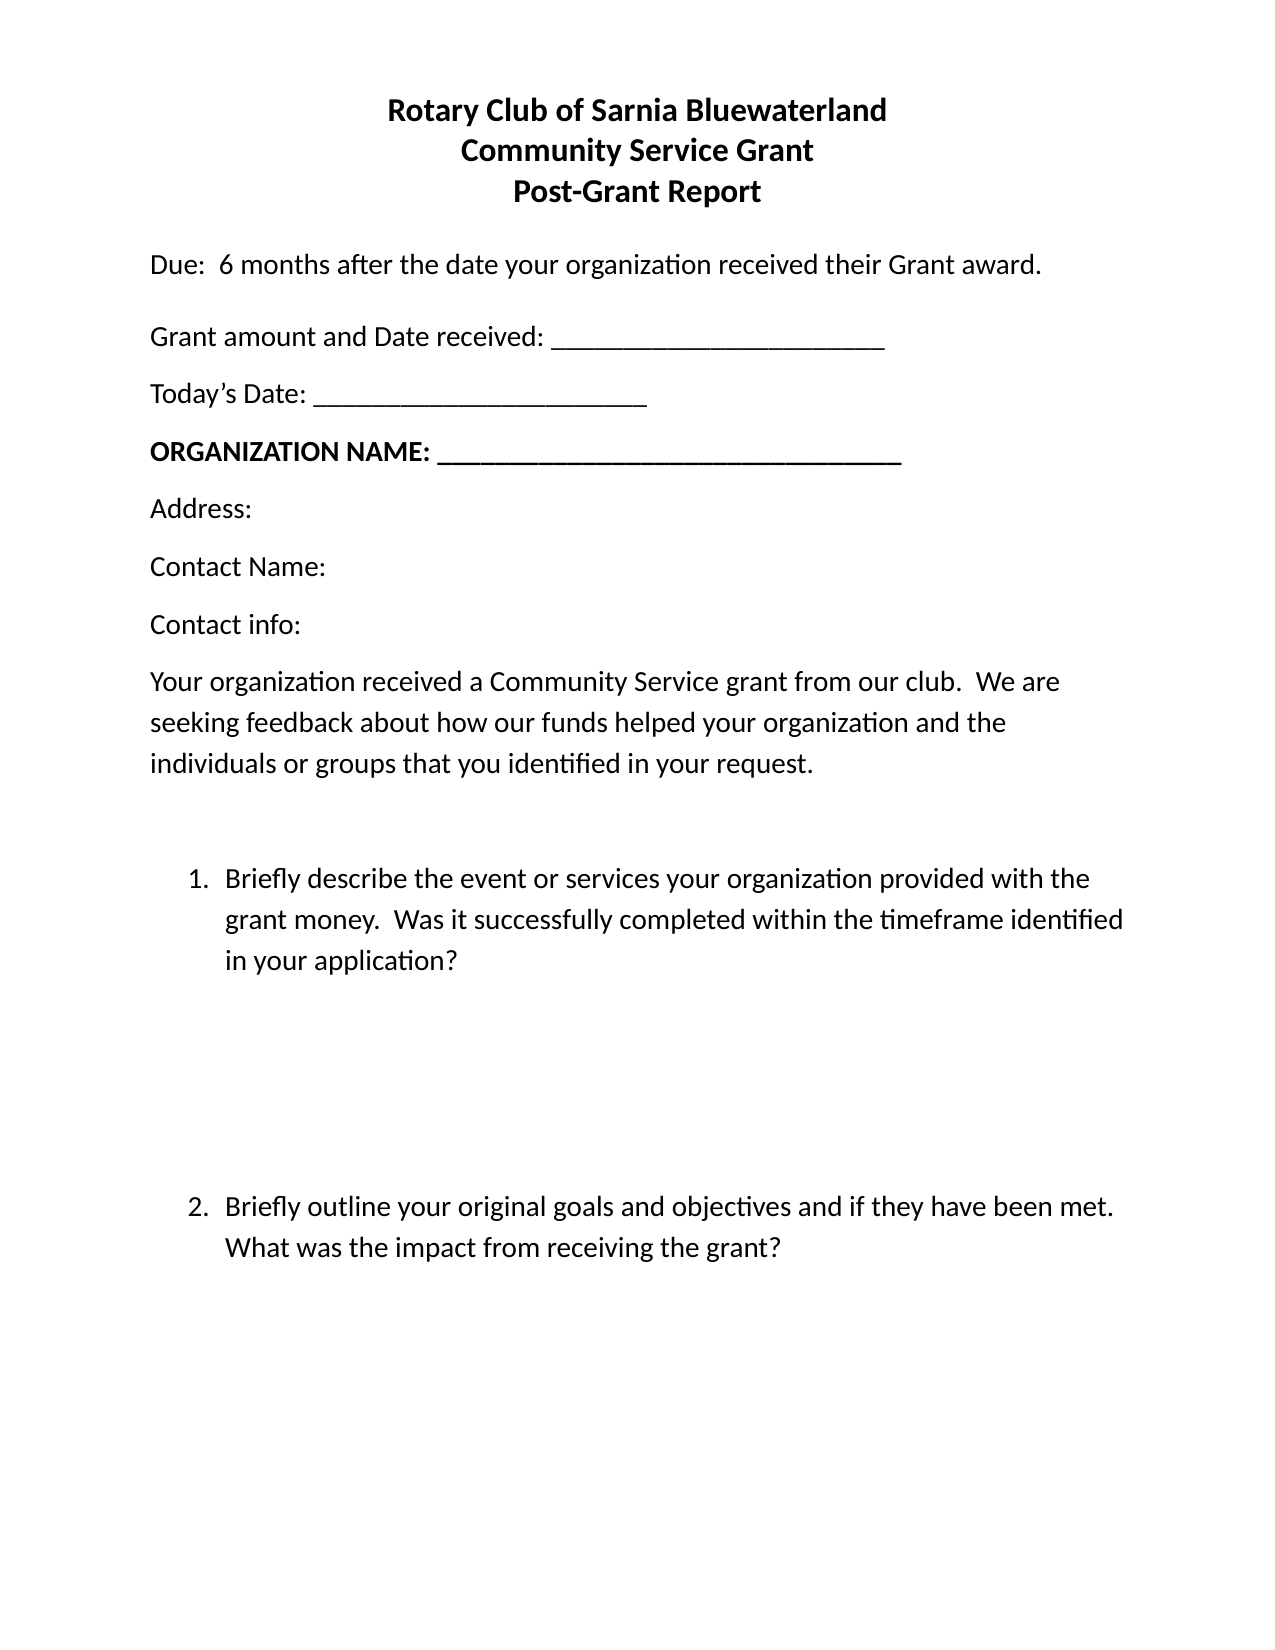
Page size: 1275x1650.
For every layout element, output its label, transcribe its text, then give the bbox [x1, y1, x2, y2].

list Briefly outline your original goals and objectives and if they have been met. What was the impact from receiving the grant? [187, 1188, 1125, 1264]
text Today’s Date: _______________________ [150, 375, 1125, 411]
text Contact info: [150, 606, 1125, 641]
text Post-Grant Report [150, 170, 1125, 211]
text ORGANIZATION NAME: ________________________________ [150, 433, 1125, 468]
text Grant amount and Date received: _______________________ [150, 318, 1125, 353]
text Address: [150, 491, 1125, 526]
text Rotary Club of Sarnia Bluewaterland [150, 89, 1125, 129]
text Community Service Grant [150, 129, 1125, 170]
text Due: 6 months after the date your organization received their Grant award. [150, 246, 1125, 282]
text Your organization received a Community Service grant from our club. We are seeking feedback about how our funds helped your organization and the individuals or groups that you identified in your request. [150, 663, 1125, 781]
text Contact Name: [150, 548, 1125, 584]
list Briefly describe the event or services your organization provided with the grant money. Was it successfully completed within the timeframe identified in your application? [187, 860, 1125, 978]
